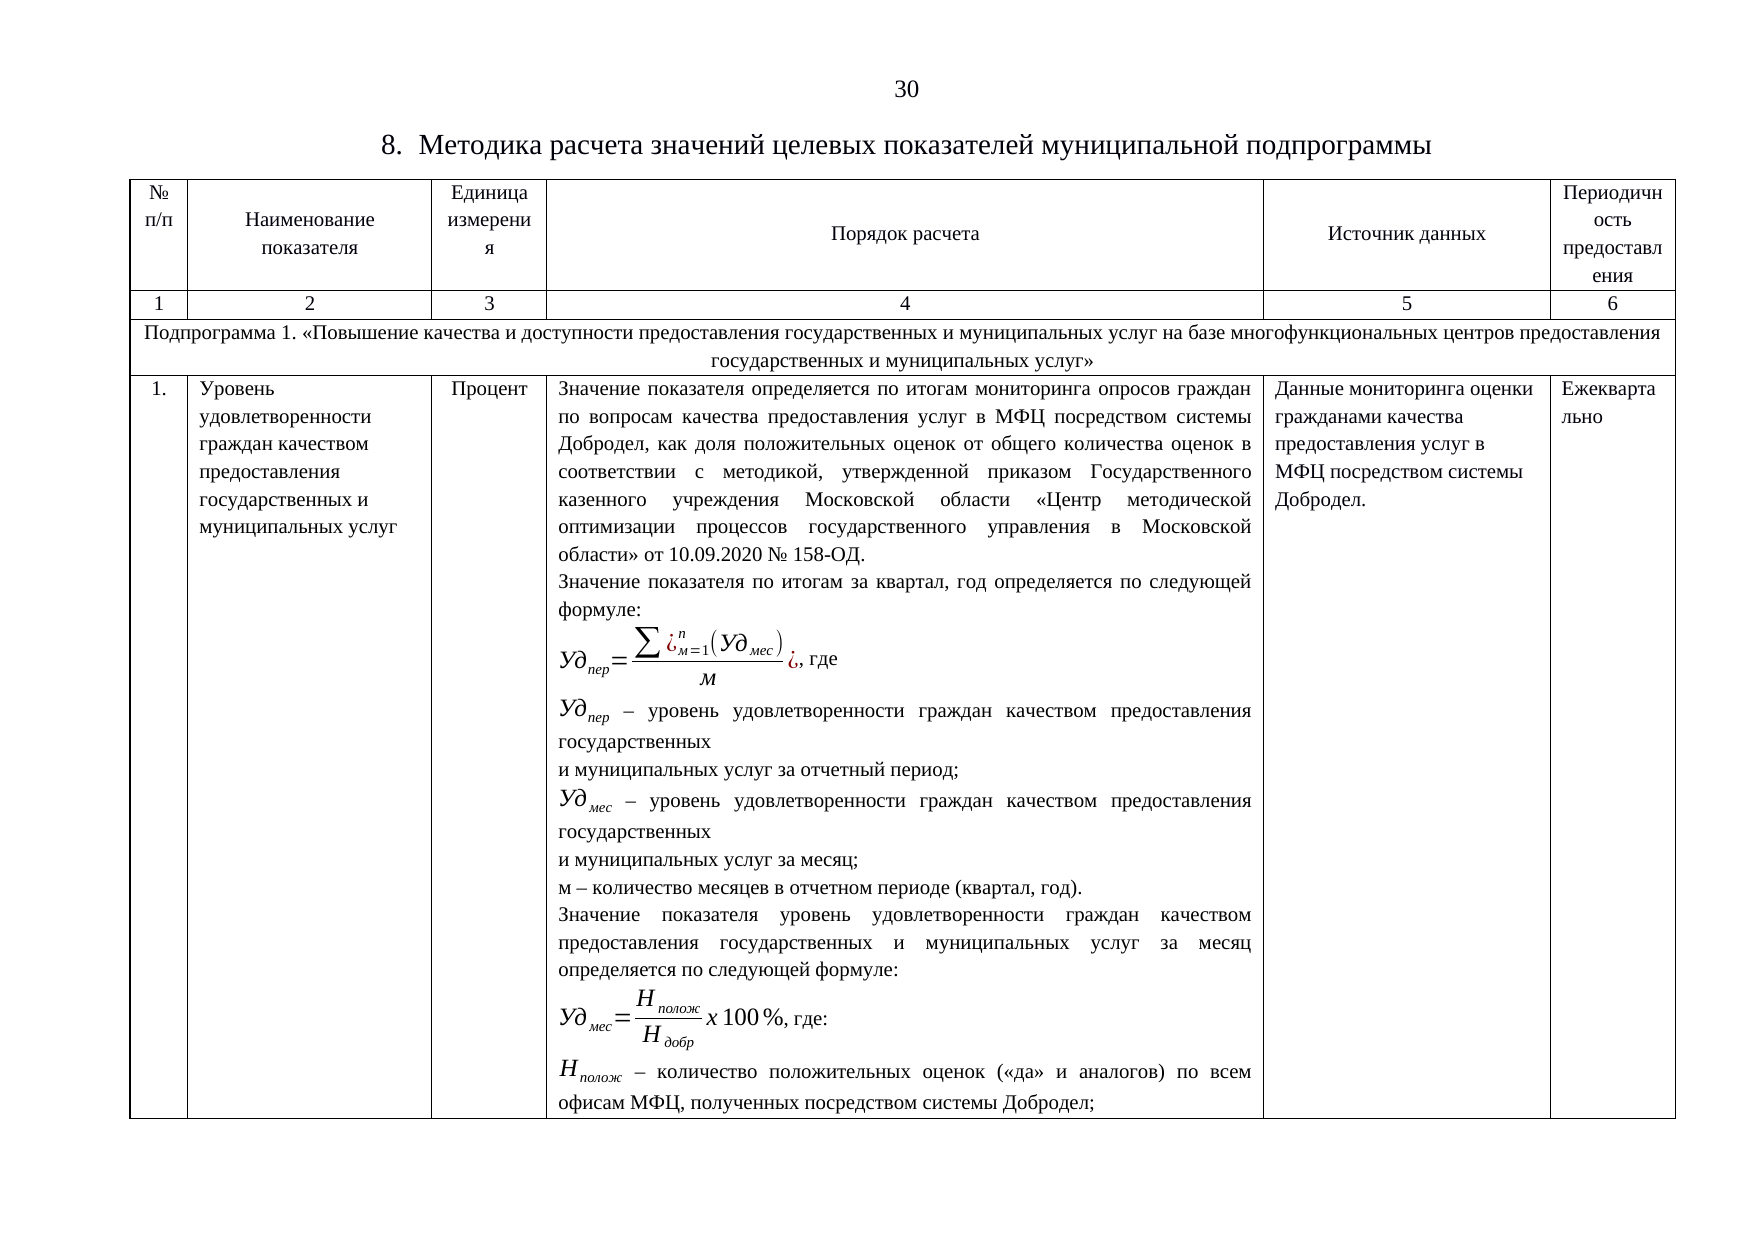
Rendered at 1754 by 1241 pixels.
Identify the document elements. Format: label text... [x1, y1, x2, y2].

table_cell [547, 376, 1263, 1117]
table_cell 2 [188, 291, 431, 319]
table_header Периодичность предоставления [1551, 180, 1675, 290]
table_cell 1. [131, 376, 187, 1117]
table_cell 5 [1264, 291, 1550, 319]
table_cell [1264, 376, 1550, 1117]
table_cell Ежеквартально [1551, 376, 1675, 1117]
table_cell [188, 376, 431, 1117]
table_cell Подпрограмма 1. «Повышение качества и доступности предоставления государственных и муниципальных услуг на базе многофункциональных центров предоставления государственных и муниципальных услуг» [131, 320, 1675, 375]
table_cell Процент [432, 376, 546, 1117]
table_header № п/п [131, 180, 187, 290]
table_header Наименование показателя [188, 180, 431, 290]
table_cell 3 [432, 291, 546, 319]
table_header Порядок расчета [547, 180, 1263, 290]
table_cell 1 [131, 291, 187, 319]
table_header Источник данных [1264, 180, 1550, 290]
table_header Единица измерения [432, 180, 546, 290]
subtitle Методика расчета значений целевых показателей муниципальной подпрограммы [118, 127, 1695, 161]
table_cell 6 [1551, 291, 1675, 319]
table_cell 4 [547, 291, 1263, 319]
